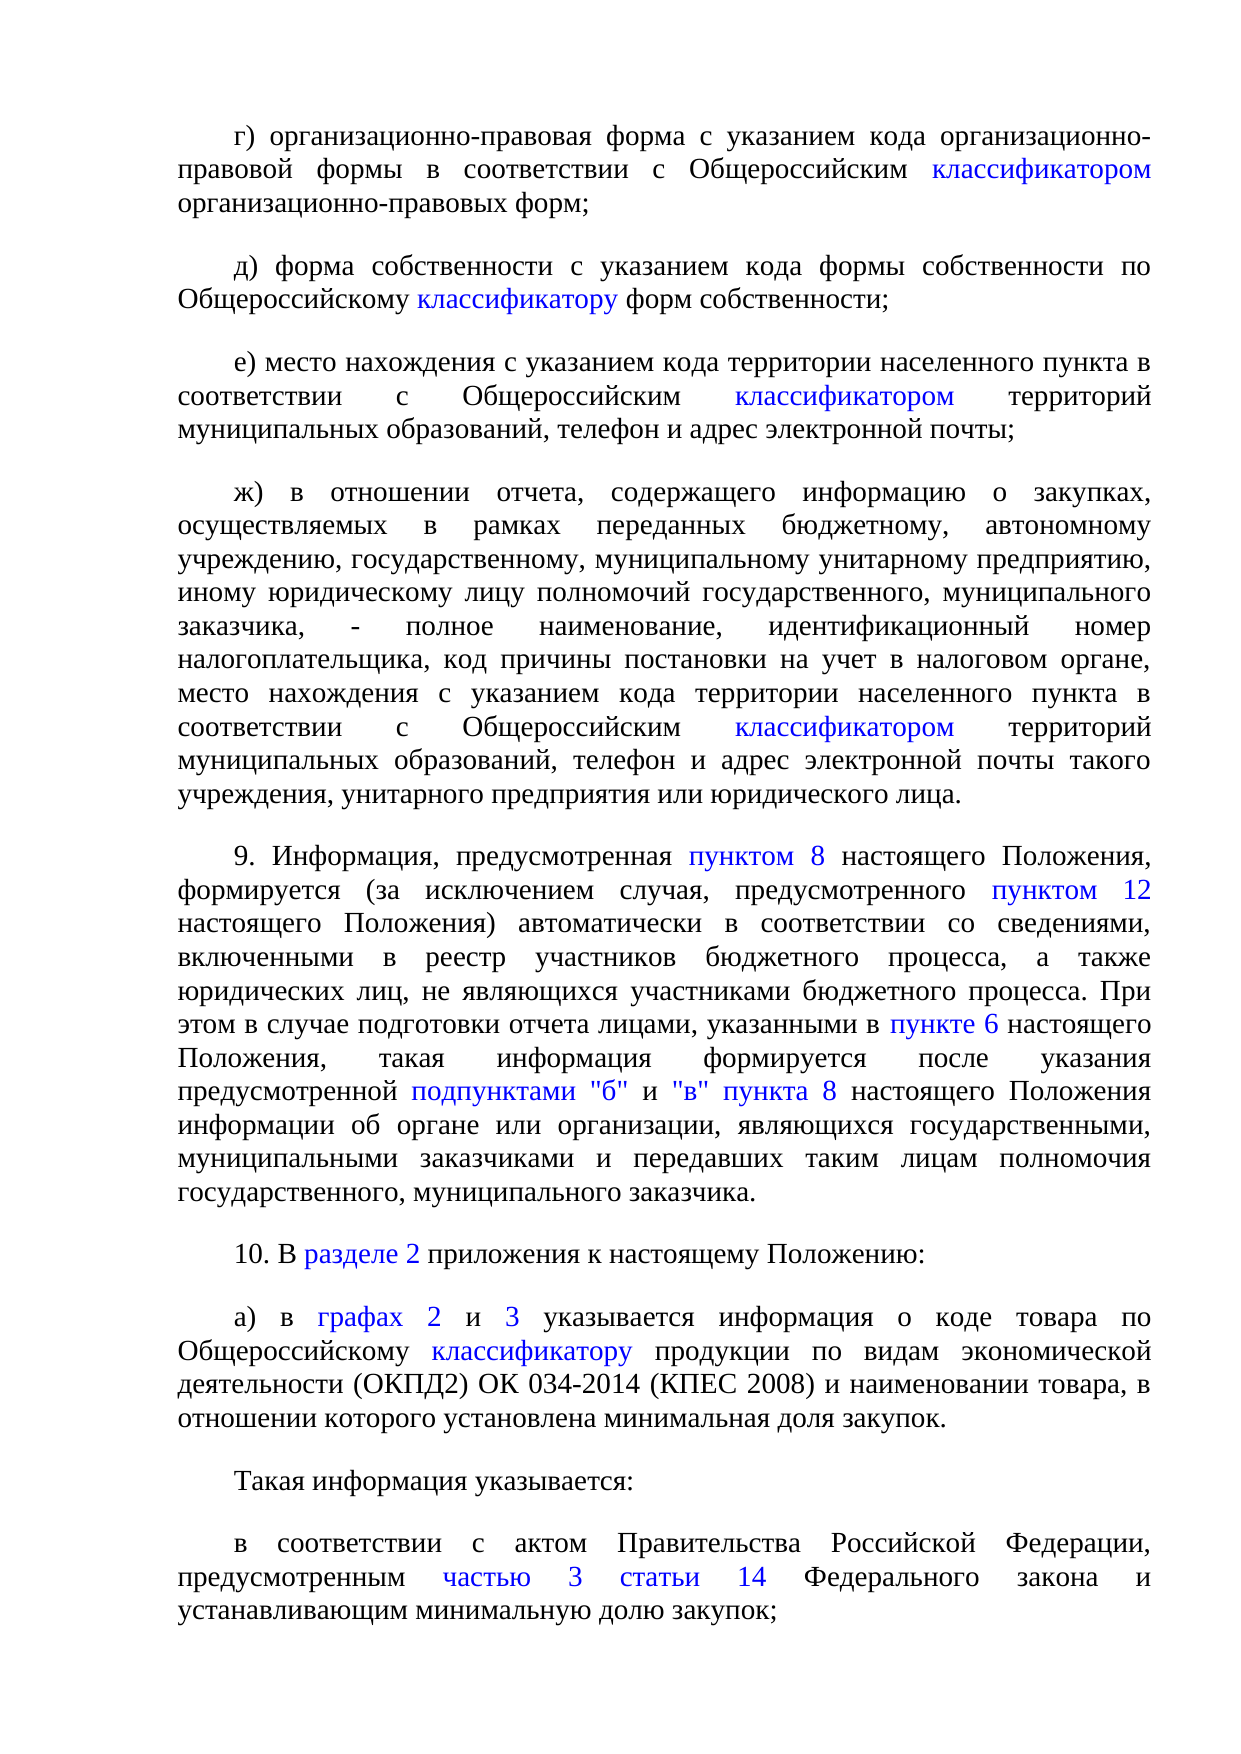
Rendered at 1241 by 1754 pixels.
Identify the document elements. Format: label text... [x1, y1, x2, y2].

text а) в графах 2 и 3 указывается информация о коде товара по Общероссийскому классификатору продукции по видам экономической деятельности (ОКПД2) ОК 034-2014 (КПЕС 2008) и наименовании товара, в отношении которого установлена минимальная доля закупок. [177, 1299, 1152, 1433]
text в соответствии с актом Правительства Российской Федерации, предусмотренным частью 3 статьи 14 Федерального закона и устанавливающим минимальную долю закупок; [177, 1525, 1152, 1626]
text 10. В разделе 2 приложения к настоящему Положению: [177, 1237, 1152, 1270]
text г) организационно-правовая форма с указанием кода организационно-правовой формы в соответствии с Общероссийским классификатором организационно-правовых форм; [177, 118, 1152, 219]
text ж) в отношении отчета, содержащего информацию о закупках, осуществляемых в рамках переданных бюджетному, автономному учреждению, государственному, муниципальному унитарному предприятию, иному юридическому лицу полномочий государственного, муниципального заказчика, - полное наименование, идентификационный номер налогоплательщика, код причины постановки на учет в налоговом органе, место нахождения с указанием кода территории населенного пункта в соответствии с Общероссийским классификатором территорий муниципальных образований, телефон и адрес электронной почты такого учреждения, унитарного предприятия или юридического лица. [177, 474, 1152, 809]
text е) место нахождения с указанием кода территории населенного пункта в соответствии с Общероссийским классификатором территорий муниципальных образований, телефон и адрес электронной почты; [177, 344, 1152, 445]
text 9. Информация, предусмотренная пунктом 8 настоящего Положения, формируется (за исключением случая, предусмотренного пунктом 12 настоящего Положения) автоматически в соответствии со сведениями, включенными в реестр участников бюджетного процесса, а также юридических лиц, не являющихся участниками бюджетного процесса. При этом в случае подготовки отчета лицами, указанными в пункте 6 настоящего Положения, такая информация формируется после указания предусмотренной подпунктами "б" и "в" пункта 8 настоящего Положения информации об органе или организации, являющихся государственными, муниципальными заказчиками и передавших таким лицам полномочия государственного, муниципального заказчика. [177, 838, 1152, 1207]
text д) форма собственности с указанием кода формы собственности по Общероссийскому классификатору форм собственности; [177, 248, 1152, 315]
text Такая информация указывается: [177, 1463, 1152, 1496]
